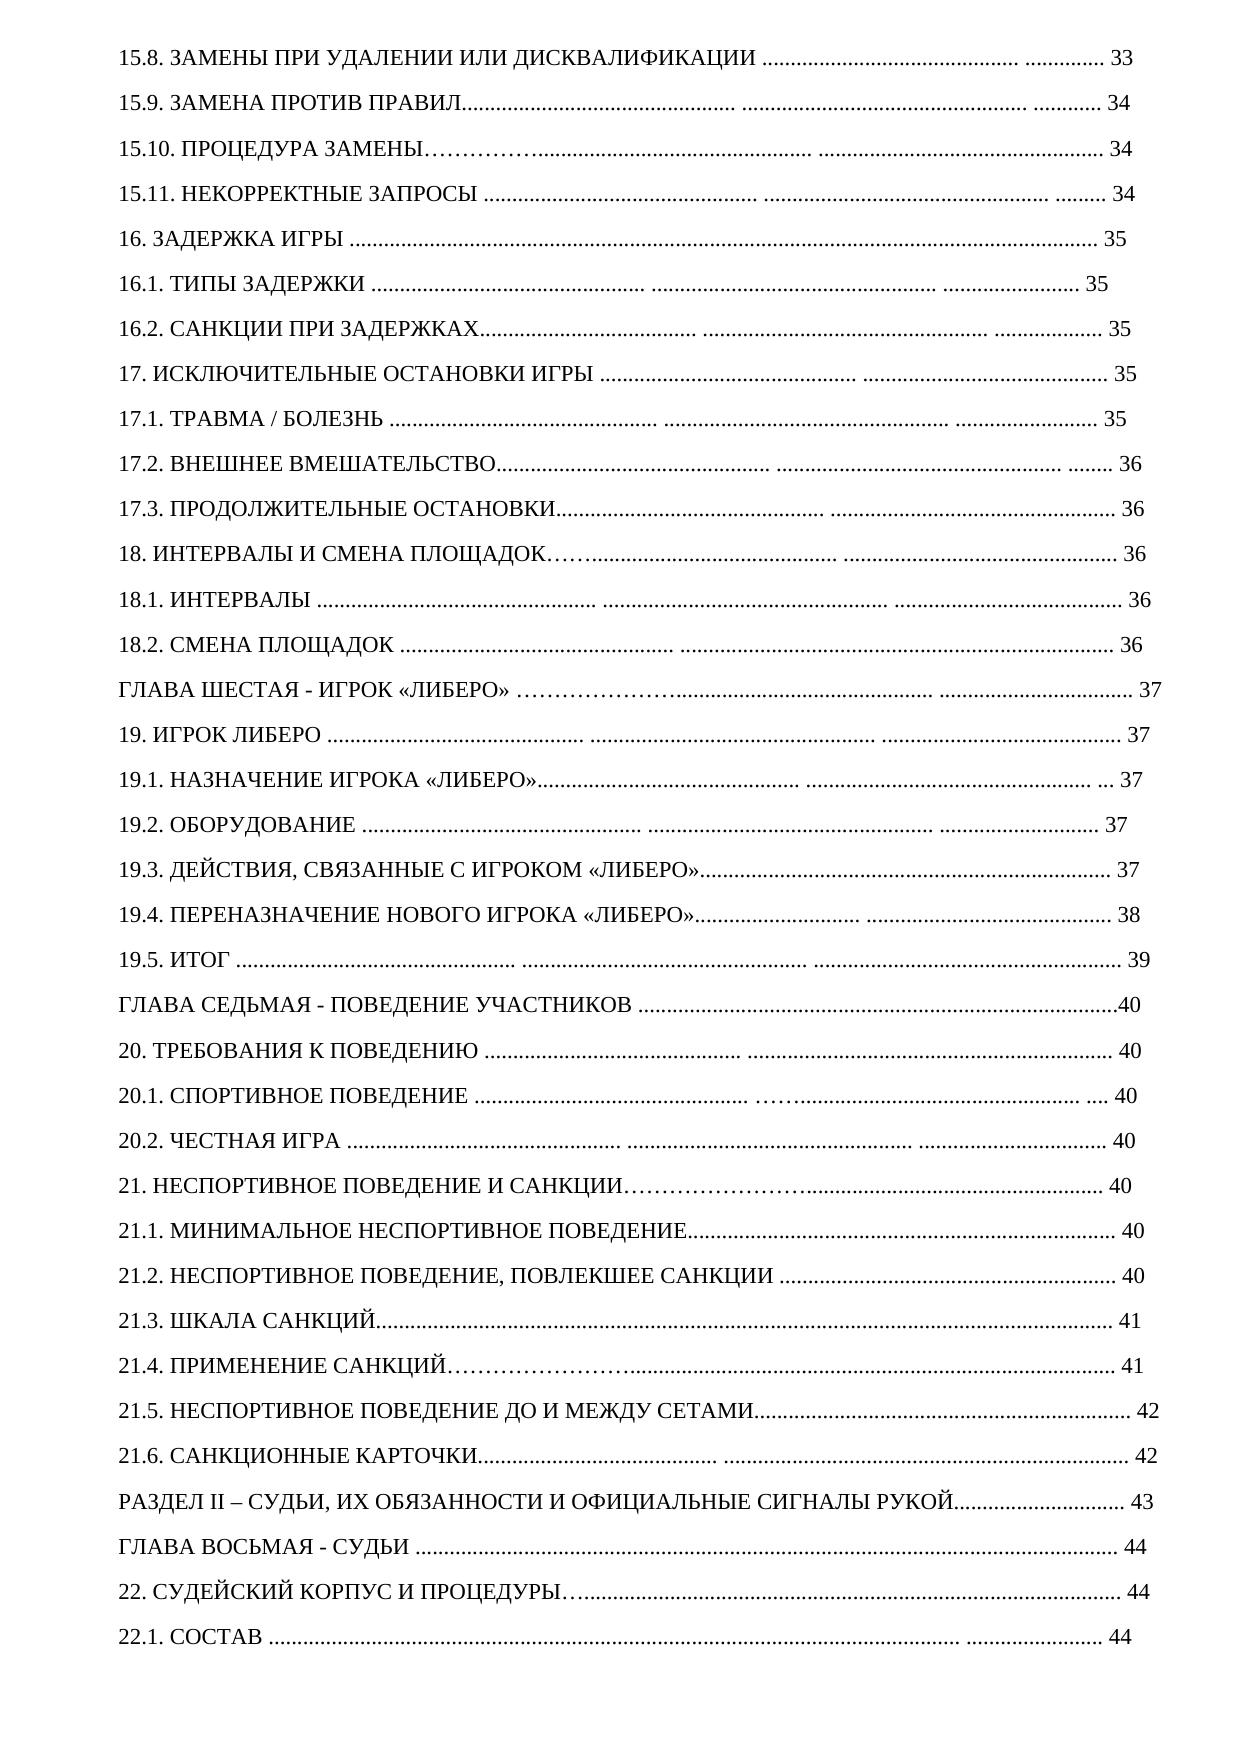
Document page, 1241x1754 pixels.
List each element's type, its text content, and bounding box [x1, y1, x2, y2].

text 17.1. ТРАВМА / БОЛЕЗНЬ ............................................... .................................................. ......................... 35 [118, 405, 1181, 432]
text 21.1. МИНИМАЛЬНОЕ НЕСПОРТИВНОЕ ПОВЕДЕНИЕ........................................................................... 40 [118, 1217, 1181, 1243]
text 18.1. ИНТЕРВАЛЫ ................................................. .................................................. ........................................ 36 [118, 586, 1181, 612]
text 21.2. НЕСПОРТИВНОЕ ПОВЕДЕНИЕ, ПОВЛЕКШЕЕ САНКЦИИ ........................................................... 40 [118, 1262, 1181, 1288]
text 18.2. СМЕНА ПЛОЩАДОК ................................................ ............................................................................ 36 [118, 631, 1181, 657]
text 16.2. САНКЦИИ ПРИ ЗАДЕРЖКАХ...................................... .................................................. ................... 35 [118, 315, 1181, 341]
text 15.9. ЗАМЕНА ПРОТИВ ПРАВИЛ................................................ .................................................. ............ 34 [118, 89, 1181, 116]
text 16.1. ТИПЫ ЗАДЕРЖКИ ................................................ .................................................. ........................ 35 [118, 270, 1181, 296]
text 21.5. НЕСПОРТИВНОЕ ПОВЕДЕНИЕ ДО И МЕЖДУ СЕТАМИ.................................................................. 42 [118, 1397, 1181, 1424]
text 21.3. ШКАЛА САНКЦИЙ................................................................................................................................. 41 [118, 1307, 1181, 1334]
text ГЛАВА ШЕСТАЯ - ИГРОК «ЛИБЕРО» …………………............................................. .................................. 37 [118, 676, 1181, 702]
text 19.1. НАЗНАЧЕНИЕ ИГРОКА «ЛИБЕРО».............................................. .................................................. ... 37 [118, 766, 1181, 792]
text 17.2. ВНЕШНЕЕ ВМЕШАТЕЛЬСТВО................................................ .................................................. ........ 36 [118, 450, 1181, 477]
text 16. ЗАДЕРЖКА ИГРЫ ................................................................................................................................... 35 [118, 225, 1181, 251]
text 15.10. ПРОЦЕДУРА ЗАМЕНЫ……………................................................ .................................................. 34 [118, 134, 1181, 161]
text 19. ИГРОК ЛИБЕРО ............................................. .................................................. .......................................... 37 [118, 721, 1181, 747]
text 19.4. ПЕРЕНАЗНАЧЕНИЕ НОВОГО ИГРОКА «ЛИБЕРО»............................. ........................................... 38 [118, 901, 1181, 928]
text 15.8. ЗАМЕНЫ ПРИ УДАЛЕНИИ ИЛИ ДИСКВАЛИФИКАЦИИ ............................................. .............. 33 [118, 44, 1181, 71]
text 21.6. САНКЦИОННЫЕ КАРТОЧКИ.......................................... ....................................................................... 42 [118, 1443, 1181, 1469]
text ГЛАВА ВОСЬМАЯ - СУДЬИ ........................................................................................................................... 44 [118, 1533, 1181, 1559]
text ГЛАВА СЕДЬМАЯ - ПОВЕДЕНИЕ УЧАСТНИКОВ ....................................................................................40 [118, 992, 1181, 1018]
text 20.1. СПОРТИВНОЕ ПОВЕДЕНИЕ ................................................ ……................................................. .... 40 [118, 1082, 1181, 1108]
text 15.11. НЕКОРРЕКТНЫЕ ЗАПРОСЫ ................................................ .................................................. ......... 34 [118, 180, 1181, 206]
text РАЗДЕЛ II – СУДЬИ, ИХ ОБЯЗАННОСТИ И ОФИЦИАЛЬНЫЕ СИГНАЛЫ РУКОЙ.............................. 43 [118, 1488, 1181, 1514]
text 19.3. ДЕЙСТВИЯ, СВЯЗАННЫЕ С ИГРОКОМ «ЛИБЕРО»........................................................................ 37 [118, 856, 1181, 883]
text 20. ТРЕБОВАНИЯ К ПОВЕДЕНИЮ ............................................. ................................................................ 40 [118, 1037, 1181, 1063]
text 18. ИНТЕРВАЛЫ И СМЕНА ПЛОЩАДОК……........................................... ................................................ 36 [118, 541, 1181, 567]
text 19.5. ИТОГ ................................................. .................................................. ...................................................... 39 [118, 946, 1181, 973]
text 22. СУДЕЙСКИЙ КОРПУС И ПРОЦЕДУРЫ….............................................................................................. 44 [118, 1578, 1181, 1604]
text 21. НЕСПОРТИВНОЕ ПОВЕДЕНИЕ И САНКЦИИ…………………….................................................... 40 [118, 1172, 1181, 1198]
text 22.1. СОСТАВ ......................................................................................................................... ........................ 44 [118, 1623, 1181, 1649]
text 20.2. ЧЕСТНАЯ ИГРА ................................................ .................................................. ................................. 40 [118, 1127, 1181, 1153]
text 17.3. ПРОДОЛЖИТЕЛЬНЫЕ ОСТАНОВКИ............................................... .................................................. 36 [118, 495, 1181, 522]
text 21.4. ПРИМЕНЕНИЕ САНКЦИЙ……………………..................................................................................... 41 [118, 1352, 1181, 1379]
text 17. ИСКЛЮЧИТЕЛЬНЫЕ ОСТАНОВКИ ИГРЫ ............................................. ........................................... 35 [118, 360, 1181, 386]
text 19.2. ОБОРУДОВАНИЕ ................................................. .................................................. ............................ 37 [118, 811, 1181, 837]
